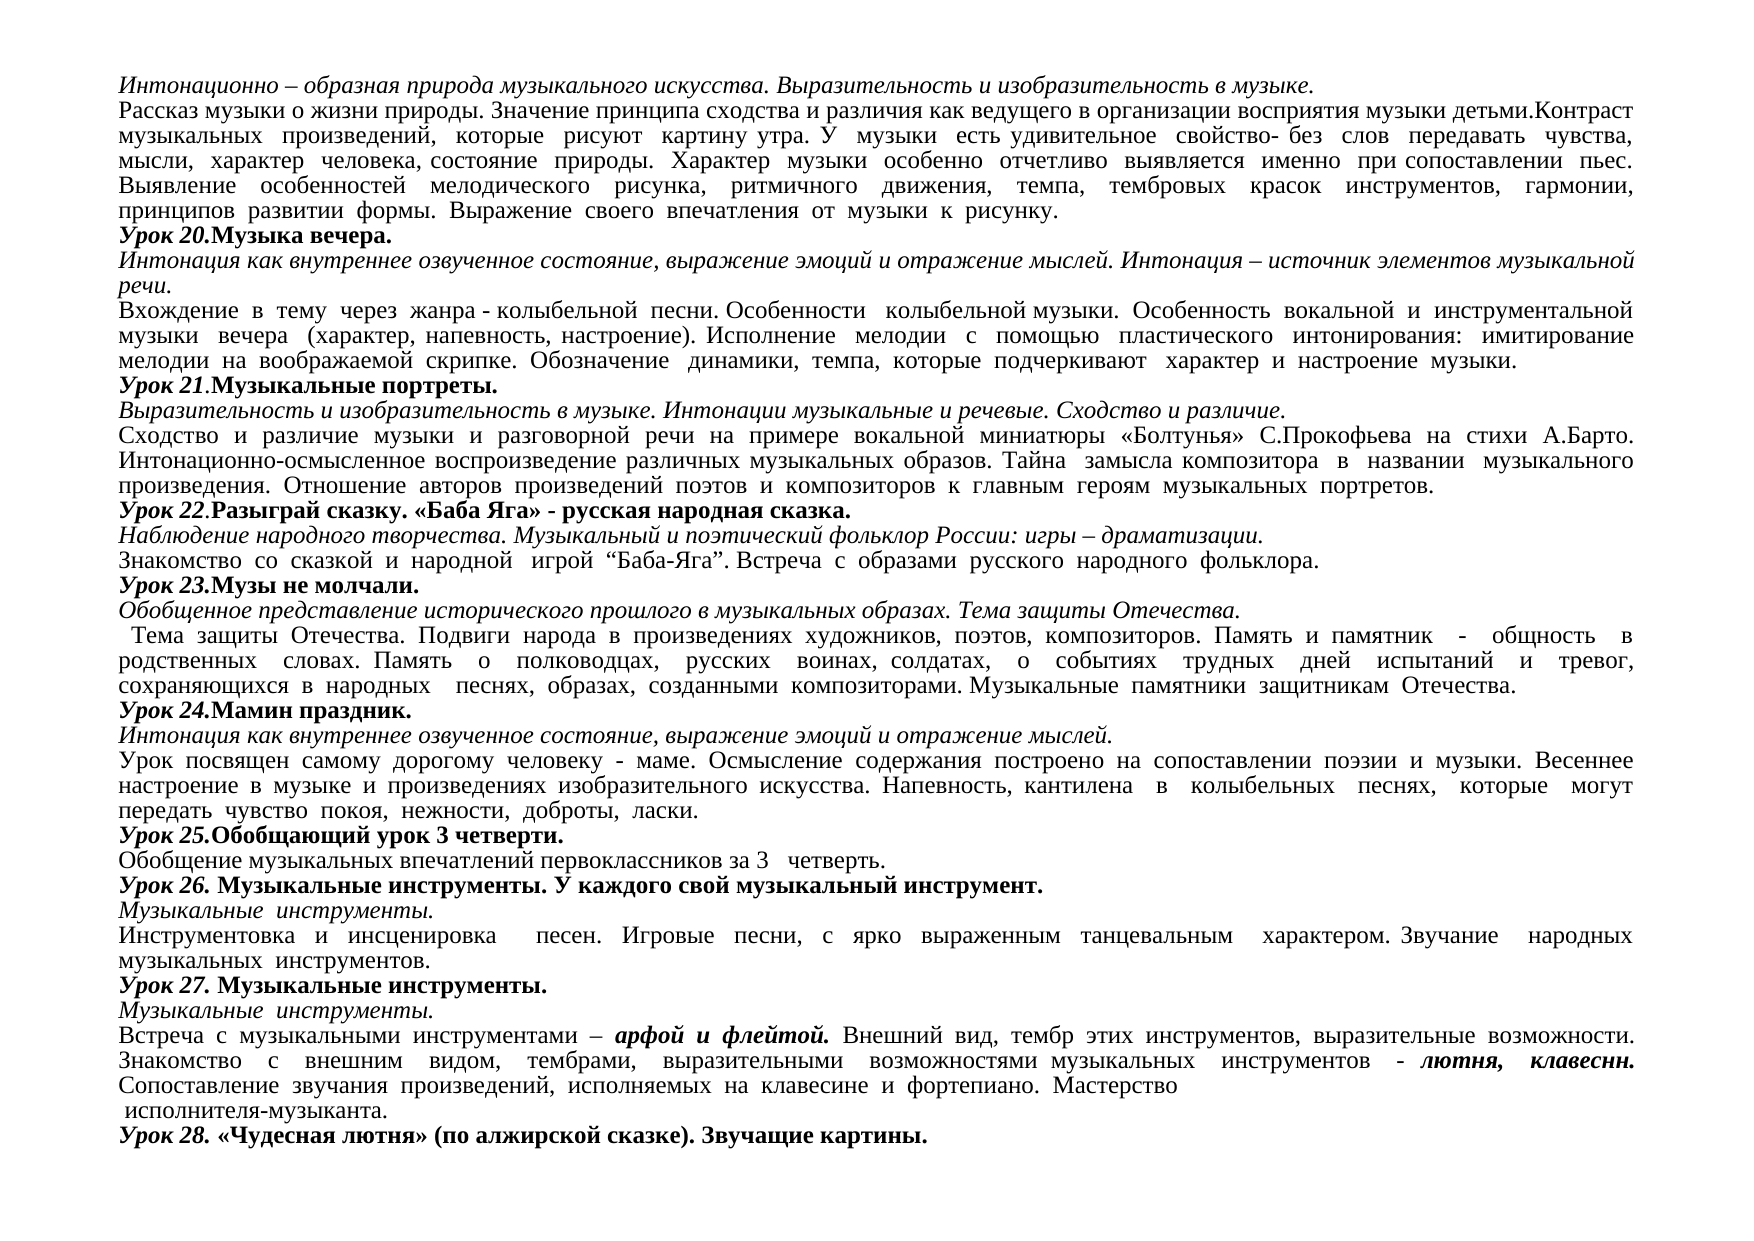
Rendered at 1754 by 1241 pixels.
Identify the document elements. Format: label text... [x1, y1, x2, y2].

text Урок 23.Музы не молчали. [118, 574, 1636, 599]
text Урок 20.Музыка вечера. [118, 224, 1636, 249]
text Встреча с музыкальными инструментами – арфой и флейтой. Внешний вид, тембр этих инструментов, выразительные возможности. Знакомство с внешним видом, тембрами, выразительными возможностями музыкальных инструментов - лютня, клавеснн. Сопоставление звучания произведений, исполняемых на клавесине и фортепиано. Мастерство [118, 1024, 1636, 1099]
text Интонационно – образная природа музыкального искусства. Выразительность и изобразительность в музыке. [118, 74, 1636, 99]
text Урок 28. «Чудесная лютня» (по алжирской сказке). Звучащие картины. [118, 1124, 1636, 1149]
text Урок 27. Музыкальные инструменты. [118, 974, 1636, 999]
text Обобщенное представление исторического прошлого в музыкальных образах. Тема защиты Отечества. [118, 599, 1636, 624]
text Урок 22.Разыграй сказку. «Баба Яга» - русская народная сказка. [118, 499, 1636, 524]
text Урок 26. Музыкальные инструменты. У каждого свой музыкальный инструмент. [118, 874, 1636, 899]
text Интонация как внутреннее озвученное состояние, выражение эмоций и отражение мыслей. [118, 724, 1636, 749]
text Интонация как внутреннее озвученное состояние, выражение эмоций и отражение мыслей. Интонация – источник элементов музыкальной речи. [118, 249, 1636, 299]
text Музыкальные инструменты. [118, 899, 1636, 924]
text Урок 24.Мамин праздник. [118, 699, 1636, 724]
text Рассказ музыки о жизни природы. Значение принципа сходства и различия как ведущего в организации восприятия музыки детьми.Контраст музыкальных произведений, которые рисуют картину утра. У музыки есть удивительное свойство- без слов передавать чувства, мысли, характер человека, состояние природы. Характер музыки особенно отчетливо выявляется именно при сопоставлении пьес. Выявление особенностей мелодического рисунка, ритмичного движения, темпа, тембровых красок инструментов, гармонии, принципов развитии формы. Выражение своего впечатления от музыки к рисунку. [118, 99, 1636, 224]
text Сходство и различие музыки и разговорной речи на примере вокальной миниатюры «Болтунья» С.Прокофьева на стихи А.Барто. Интонационно-осмысленное воспроизведение различных музыкальных образов. Тайна замысла композитора в названии музыкального произведения. Отношение авторов произведений поэтов и композиторов к главным героям музыкальных портретов. [118, 424, 1636, 499]
text Обобщение музыкальных впечатлений первоклассников за 3 четверть. [118, 849, 1636, 874]
text исполнителя-музыканта. [118, 1099, 1636, 1124]
text Знакомство со сказкой и народной игрой “Баба-Яга”. Встреча с образами русского народного фольклора. [118, 549, 1636, 574]
text Инструментовка и инсценировка песен. Игровые песни, с ярко выраженным танцевальным характером. Звучание народных музыкальных инструментов. [118, 924, 1636, 974]
text Урок 21.Музыкальные портреты. [118, 374, 1636, 399]
text Вхождение в тему через жанра - колыбельной песни. Особенности колыбельной музыки. Особенность вокальной и инструментальной музыки вечера (характер, напевность, настроение). Исполнение мелодии с помощью пластического интонирования: имитирование мелодии на воображаемой скрипке. Обозначение динамики, темпа, которые подчеркивают характер и настроение музыки. [118, 299, 1636, 374]
text Тема защиты Отечества. Подвиги народа в произведениях художников, поэтов, композиторов. Память и памятник - общность в родственных словах. Память о полководцах, русских воинах, солдатах, о событиях трудных дней испытаний и тревог, сохраняющихся в народных песнях, образах, созданными композиторами. Музыкальные памятники защитникам Отечества. [118, 624, 1636, 699]
text Наблюдение народного творчества. Музыкальный и поэтический фольклор России: игры – драматизации. [118, 524, 1636, 549]
text Выразительность и изобразительность в музыке. Интонации музыкальные и речевые. Сходство и различие. [118, 399, 1636, 424]
text Музыкальные инструменты. [118, 999, 1636, 1024]
text Урок 25.Обобщающий урок 3 четверти. [118, 824, 1636, 849]
text Урок посвящен самому дорогому человеку - маме. Осмысление содержания построено на сопоставлении поэзии и музыки. Весеннее настроение в музыке и произведениях изобразительного искусства. Напевность, кантилена в колыбельных песнях, которые могут передать чувство покоя, нежности, доброты, ласки. [118, 749, 1636, 824]
